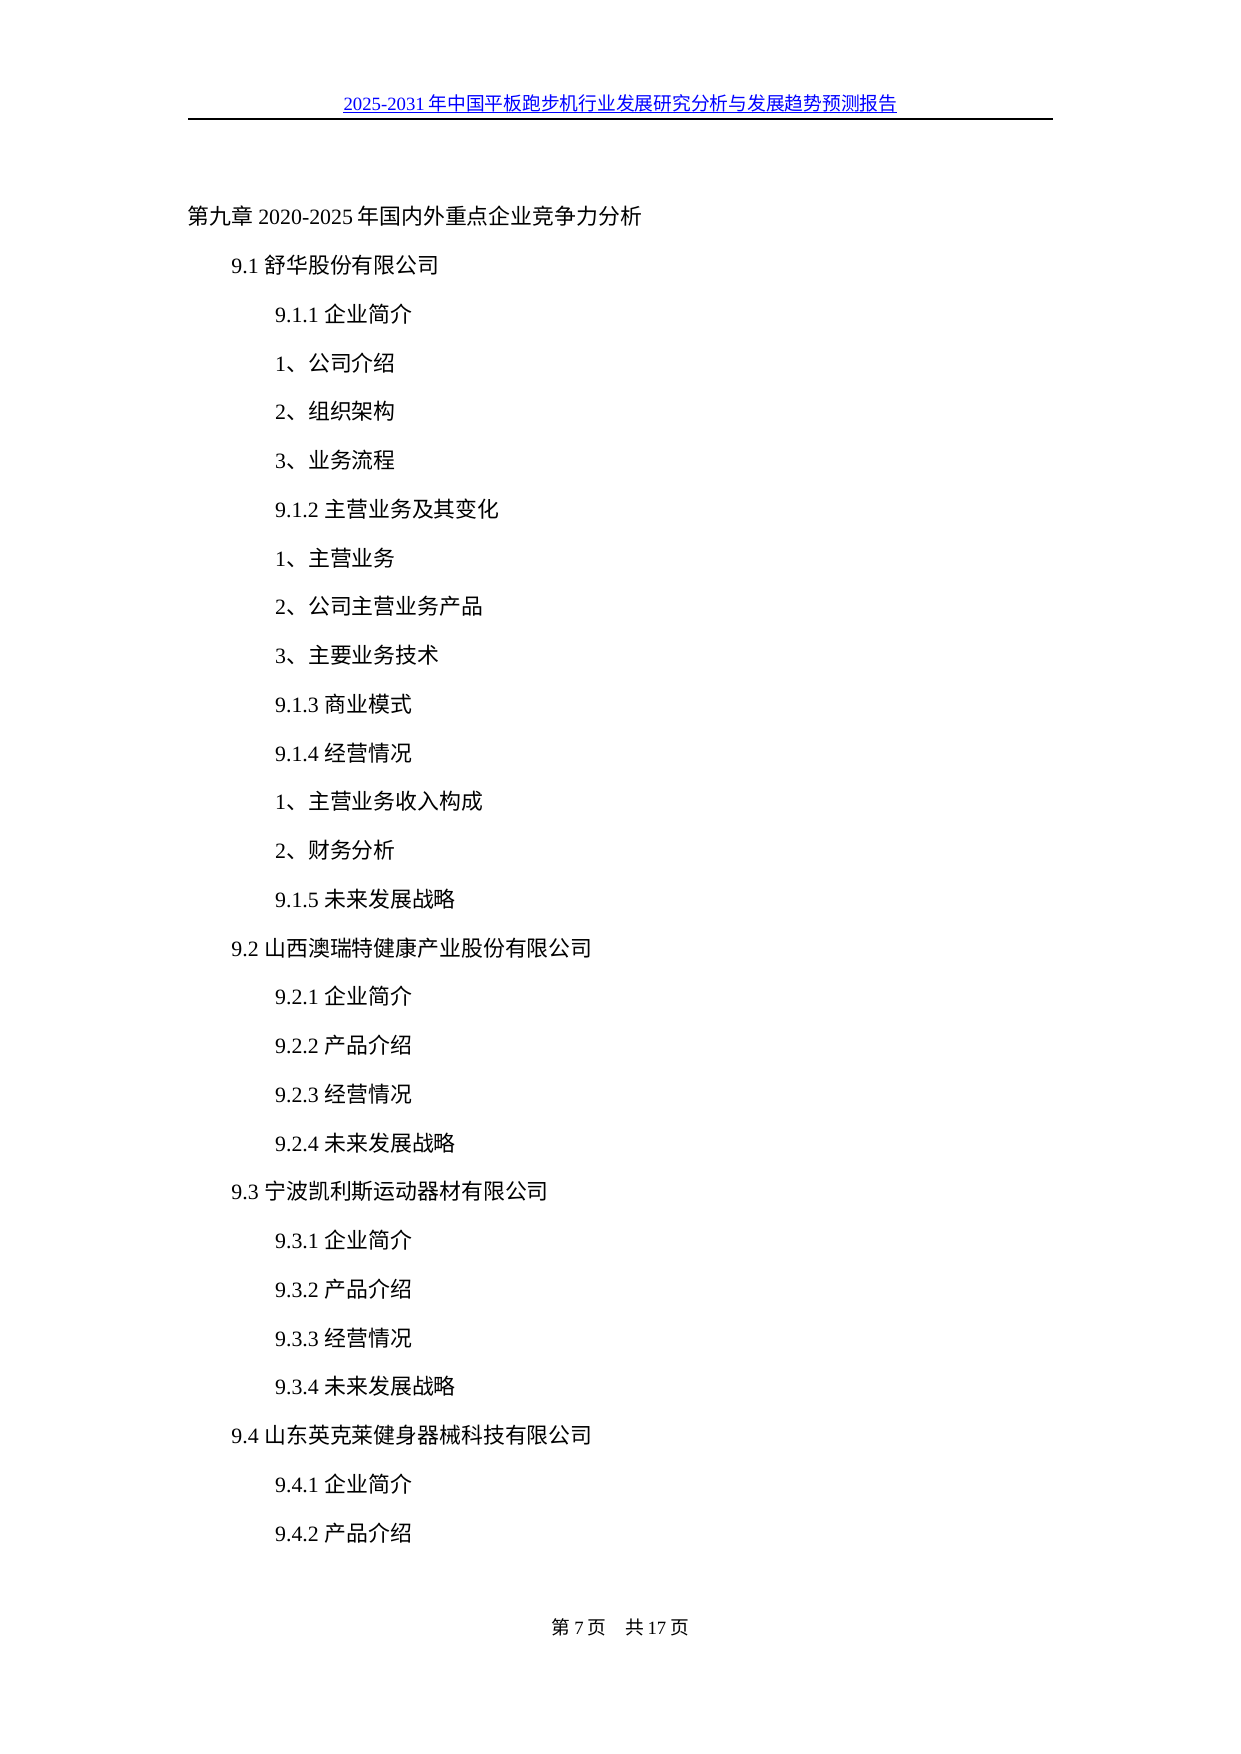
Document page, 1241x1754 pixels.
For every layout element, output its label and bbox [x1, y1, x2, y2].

text [187, 150, 1053, 1548]
